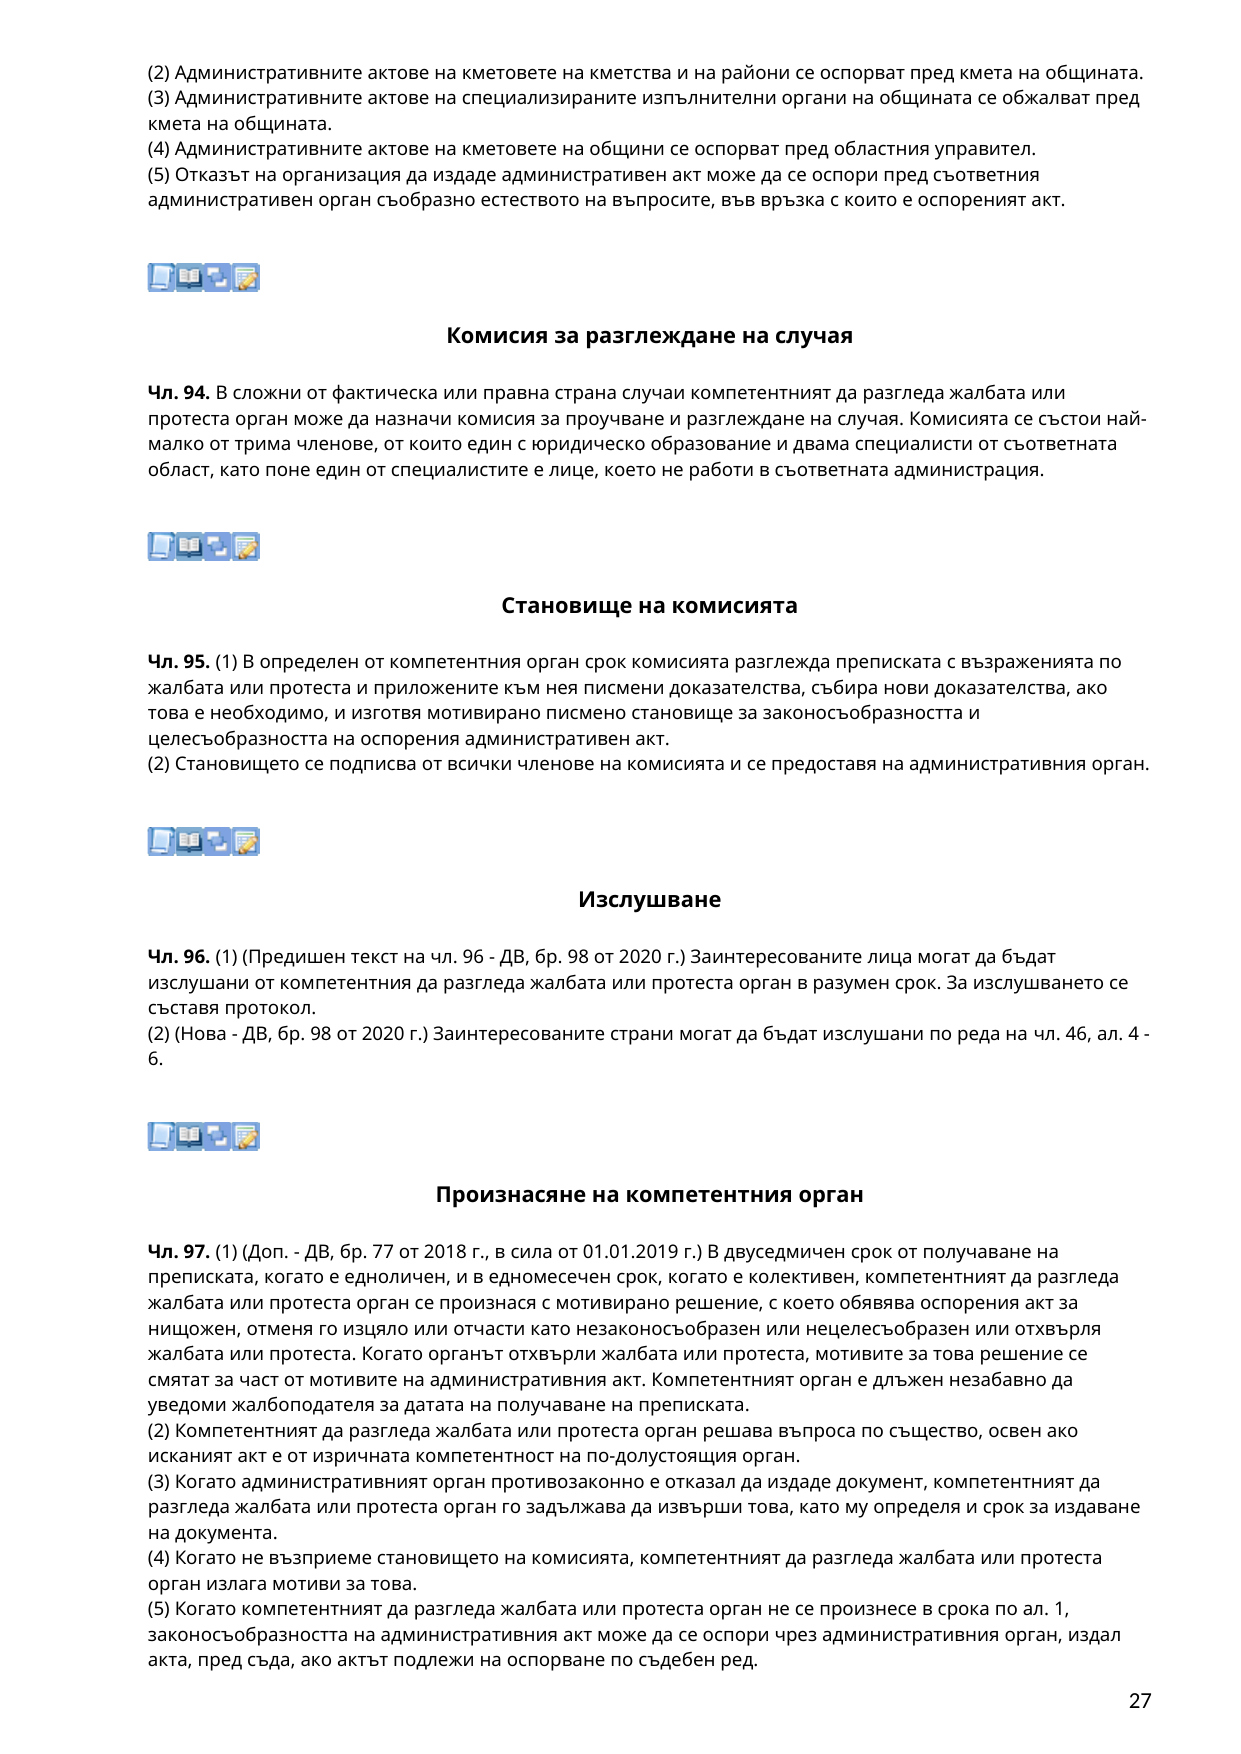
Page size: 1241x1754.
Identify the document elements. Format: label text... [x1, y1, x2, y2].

text Чл. 95. (1) В определен от компетентния орган срок комисията разглежда преписката с възраженията по жалбата или протеста и приложените към нея писмени доказателства, събира нови доказателства, ако това е необходимо, и изготвя мотивирано писмено становище за законосъобразността и целесъобразността на оспорения административен акт. [148, 649, 1152, 751]
text Чл. 97. (1) (Доп. - ДВ, бр. 77 от 2018 г., в сила от 01.01.2019 г.) В двуседмичен срок от получаване на преписката, когато е едноличен, и в едномесечен срок, когато е колективен, компетентният да разгледа жалбата или протеста орган се произнася с мотивирано решение, с което обявява оспорения акт за нищожен, отменя го изцяло или отчасти като незаконосъобразен или нецелесъобразен или отхвърля жалбата или протеста. Когато органът отхвърли жалбата или протеста, мотивите за това решение се смятат за част от мотивите на административния акт. Компетентният орган е длъжен незабавно да уведоми жалбоподателя за датата на получаване на преписката. [148, 1238, 1152, 1417]
text (5) Отказът на организация да издаде административен акт може да се оспори пред съответния административен орган съобразно естеството на въпросите, във връзка с които е оспореният акт. [148, 161, 1152, 212]
text (2) Компетентният да разгледа жалбата или протеста орган решава въпроса по същество, освен ако исканият акт е от изричната компетентност на по-долустоящия орган. [148, 1417, 1152, 1468]
picture [147, 827, 260, 856]
text Изслушване [148, 884, 1152, 914]
text (5) Когато компетентният да разгледа жалбата или протеста орган не се произнесе в срока по ал. 1, законосъобразността на административния акт може да се оспори чрез административния орган, издал акта, пред съда, ако актът подлежи на оспорване по съдебен ред. [148, 1596, 1152, 1672]
text (4) Административните актове на кметовете на общини се оспорват пред областния управител. [148, 136, 1152, 161]
text (3) Административните актове на специализираните изпълнителни органи на общината се обжалват пред кмета на общината. [148, 84, 1152, 136]
text (3) Когато административният орган противозаконно е отказал да издаде документ, компетентният да разгледа жалбата или протеста орган го задължава да извърши това, като му определя и срок за издаване на документа. [148, 1468, 1152, 1544]
text (2) (Нова - ДВ, бр. 98 от 2020 г.) Заинтересованите страни могат да бъдат изслушани по реда на чл. 46, ал. 4 - 6. [148, 1020, 1152, 1071]
picture [147, 532, 260, 561]
text (2) Становището се подписва от всички членове на комисията и се предоставя на административния орган. [148, 751, 1152, 776]
text Комисия за разглеждане на случая [148, 320, 1152, 350]
picture [147, 263, 260, 292]
text Произнасяне на компетентния орган [148, 1179, 1152, 1209]
text (4) Когато не възприеме становището на комисията, компетентният да разгледа жалбата или протеста орган излага мотиви за това. [148, 1544, 1152, 1596]
text Становище на комисията [148, 590, 1152, 619]
text Чл. 96. (1) (Предишен текст на чл. 96 - ДВ, бр. 98 от 2020 г.) Заинтересованите лица могат да бъдат изслушани от компетентния да разгледа жалбата или протеста орган в разумен срок. За изслушването се съставя протокол. [148, 943, 1152, 1020]
picture [147, 1122, 260, 1151]
text Чл. 94. В сложни от фактическа или правна страна случаи компетентният да разгледа жалбата или протеста орган може да назначи комисия за проучване и разглеждане на случая. Комисията се състои най-малко от трима членове, от които един с юридическо образование и двама специалисти от съответната област, като поне един от специалистите е лице, което не работи в съответната администрация. [148, 379, 1152, 481]
text (2) Административните актове на кметовете на кметства и на райони се оспорват пред кмета на общината. [148, 59, 1152, 84]
